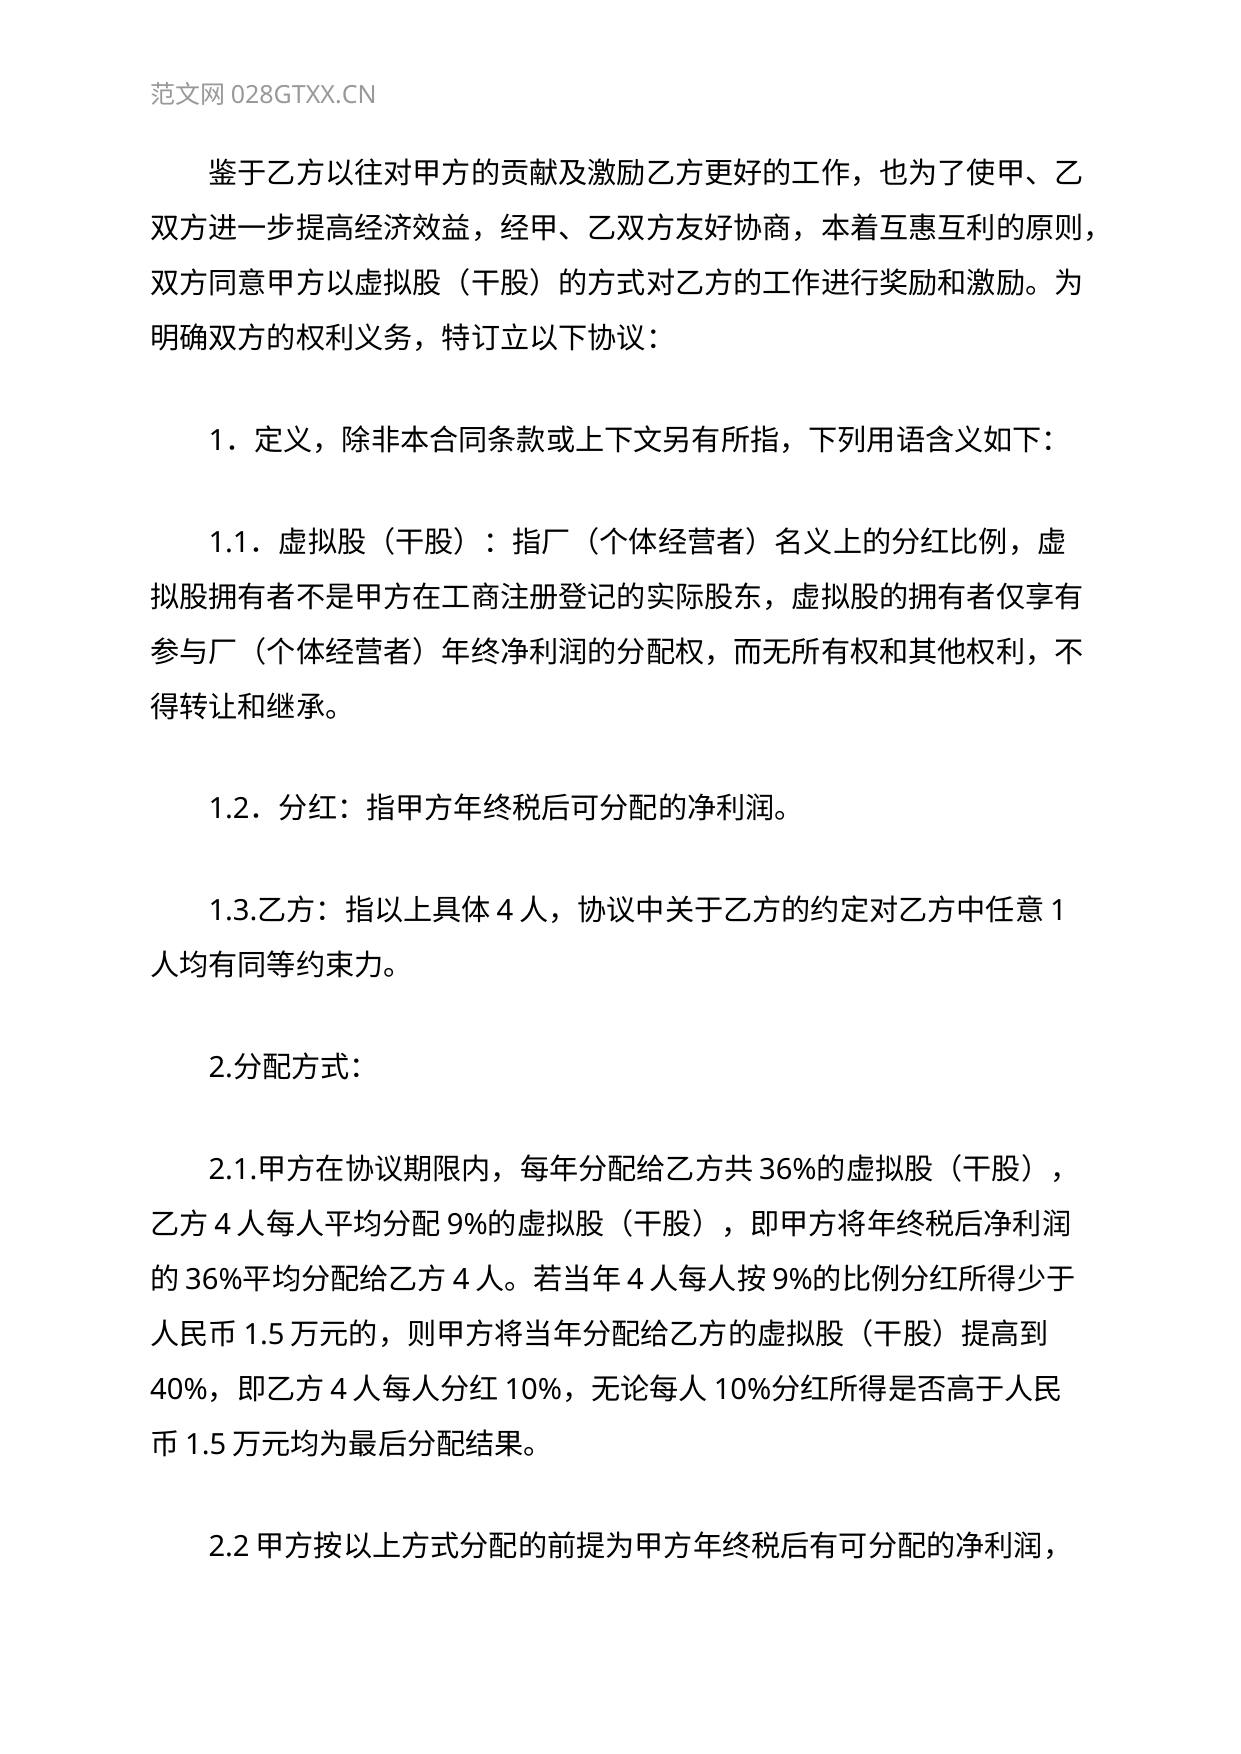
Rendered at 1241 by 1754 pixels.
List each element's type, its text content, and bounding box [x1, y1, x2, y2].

text 2.1.甲方在协议期限内，每年分配给乙方共36%的虚拟股（干股），乙方4人每人平均分配9%的虚拟股（干股），即甲方将年终税后净利润的36%平均分配给乙方4人。若当年4人每人按9%的比例分红所得少于人民币1.5万元的，则甲方将当年分配给乙方的虚拟股（干股）提高到40%，即乙方4人每人分红10%，无论每人10%分红所得是否高于人民币1.5万元均为最后分配结果。 [150, 1146, 1090, 1463]
text 1．定义，除非本合同条款或上下文另有所指，下列用语含义如下： [150, 416, 1090, 459]
text 1.1．虚拟股（干股）：指厂（个体经营者）名义上的分红比例，虚拟股拥有者不是甲方在工商注册登记的实际股东，虚拟股的拥有者仅享有参与厂（个体经营者）年终净利润的分配权，而无所有权和其他权利，不得转让和继承。 [150, 518, 1090, 726]
text 鉴于乙方以往对甲方的贡献及激励乙方更好的工作，也为了使甲、乙双方进一步提高经济效益，经甲、乙双方友好协商，本着互惠互利的原则，双方同意甲方以虚拟股（干股）的方式对乙方的工作进行奖励和激励。为明确双方的权利义务，特订立以下协议： [150, 150, 1090, 357]
text 1.2．分红：指甲方年终税后可分配的净利润。 [150, 785, 1090, 827]
text 2.分配方式： [150, 1044, 1090, 1086]
text 1.3.乙方：指以上具体4人，协议中关于乙方的约定对乙方中任意1人均有同等约束力。 [150, 887, 1090, 984]
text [150, 1523, 1090, 1565]
